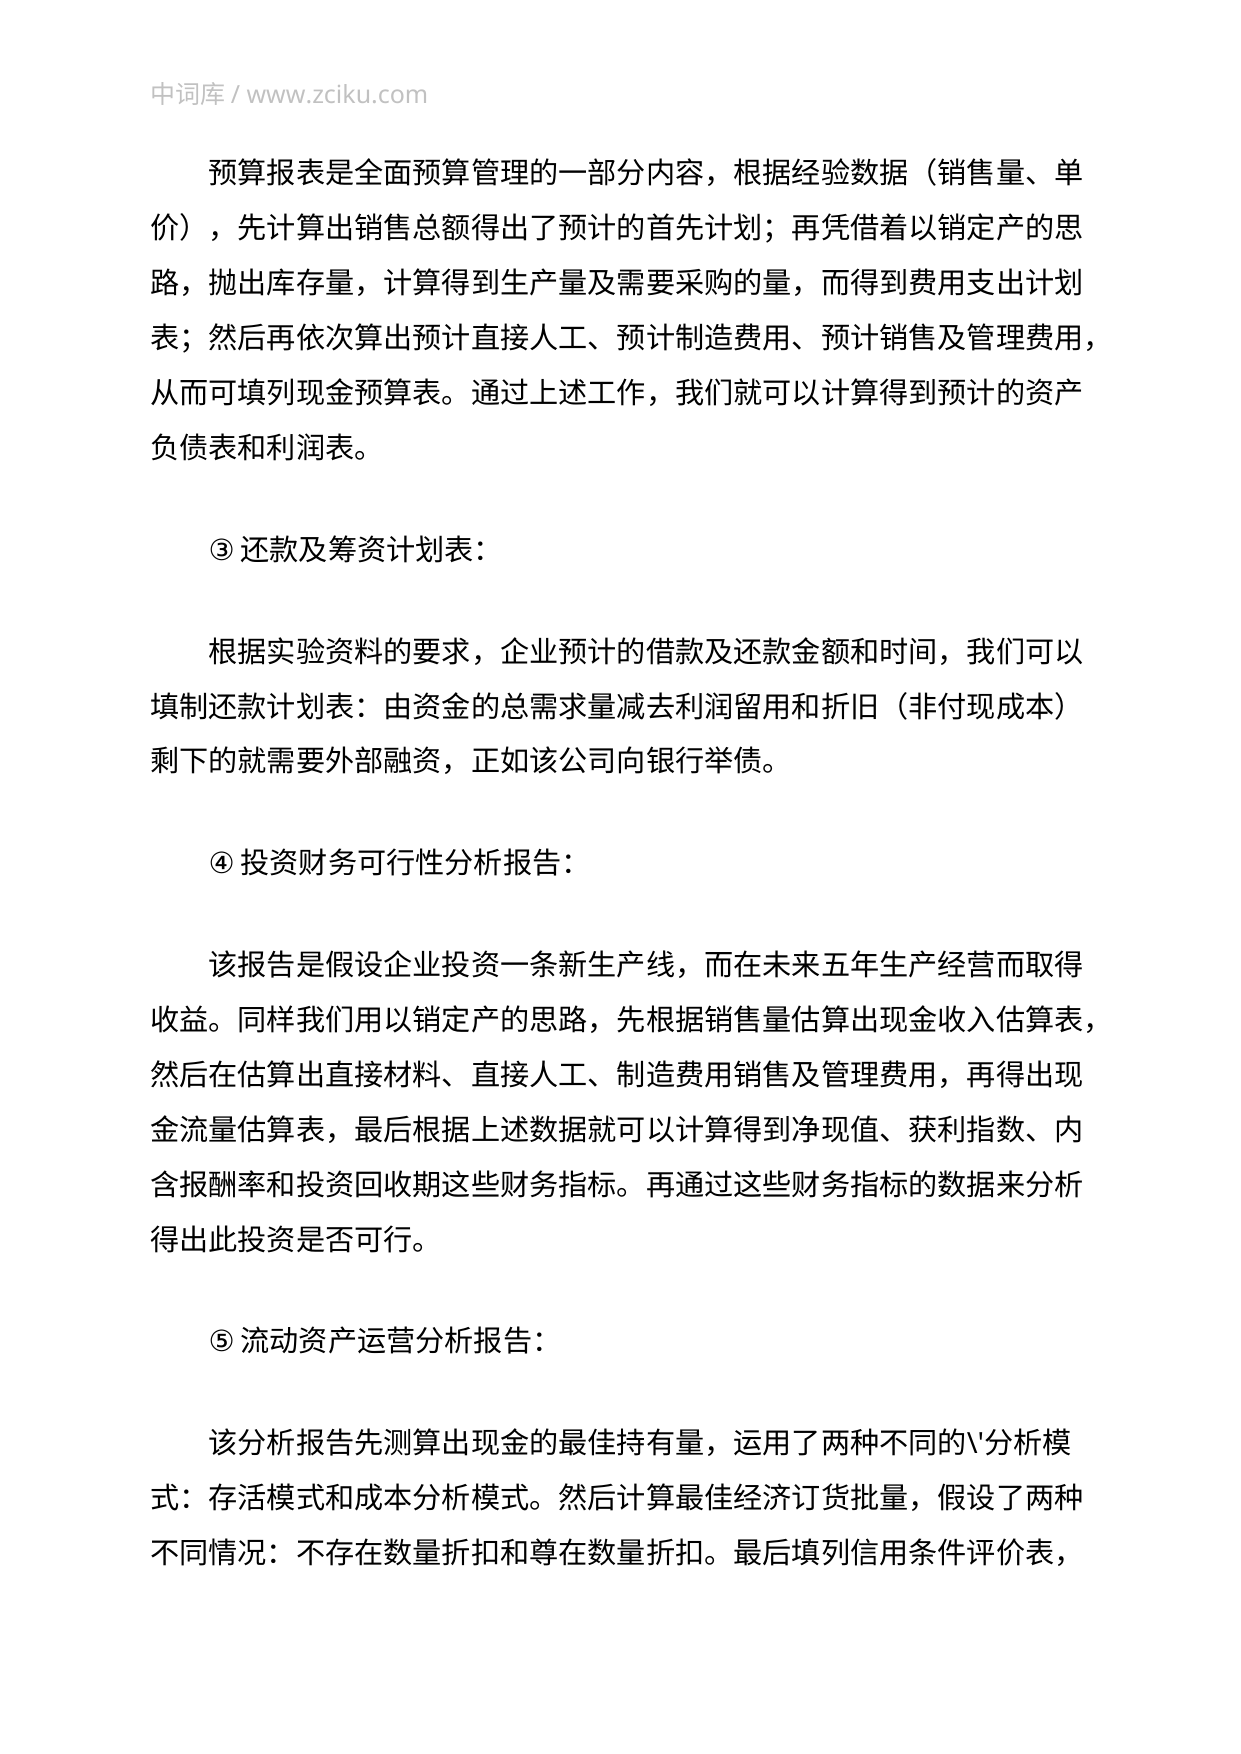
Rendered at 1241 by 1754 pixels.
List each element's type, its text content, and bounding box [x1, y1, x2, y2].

text ⑤流动资产运营分析报告： [150, 1318, 1090, 1360]
text 该报告是假设企业投资一条新生产线，而在未来五年生产经营而取得收益。同样我们用以销定产的思路，先根据销售量估算出现金收入估算表，然后在估算出直接材料、直接人工、制造费用销售及管理费用，再得出现金流量估算表，最后根据上述数据就可以计算得到净现值、获利指数、内含报酬率和投资回收期这些财务指标。再通过这些财务指标的数据来分析得出此投资是否可行。 [150, 942, 1090, 1258]
text ③还款及筹资计划表： [150, 526, 1090, 569]
text ④投资财务可行性分析报告： [150, 840, 1090, 882]
text 根据实验资料的要求，企业预计的借款及还款金额和时间，我们可以填制还款计划表：由资金的总需求量减去利润留用和折旧（非付现成本）剩下的就需要外部融资，正如该公司向银行举债。 [150, 628, 1090, 780]
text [150, 1420, 1090, 1572]
text 预算报表是全面预算管理的一部分内容，根据经验数据（销售量、单价），先计算出销售总额得出了预计的首先计划；再凭借着以销定产的思路，抛出库存量，计算得到生产量及需要采购的量，而得到费用支出计划表；然后再依次算出预计直接人工、预计制造费用、预计销售及管理费用，从而可填列现金预算表。通过上述工作，我们就可以计算得到预计的资产负债表和利润表。 [150, 150, 1090, 467]
